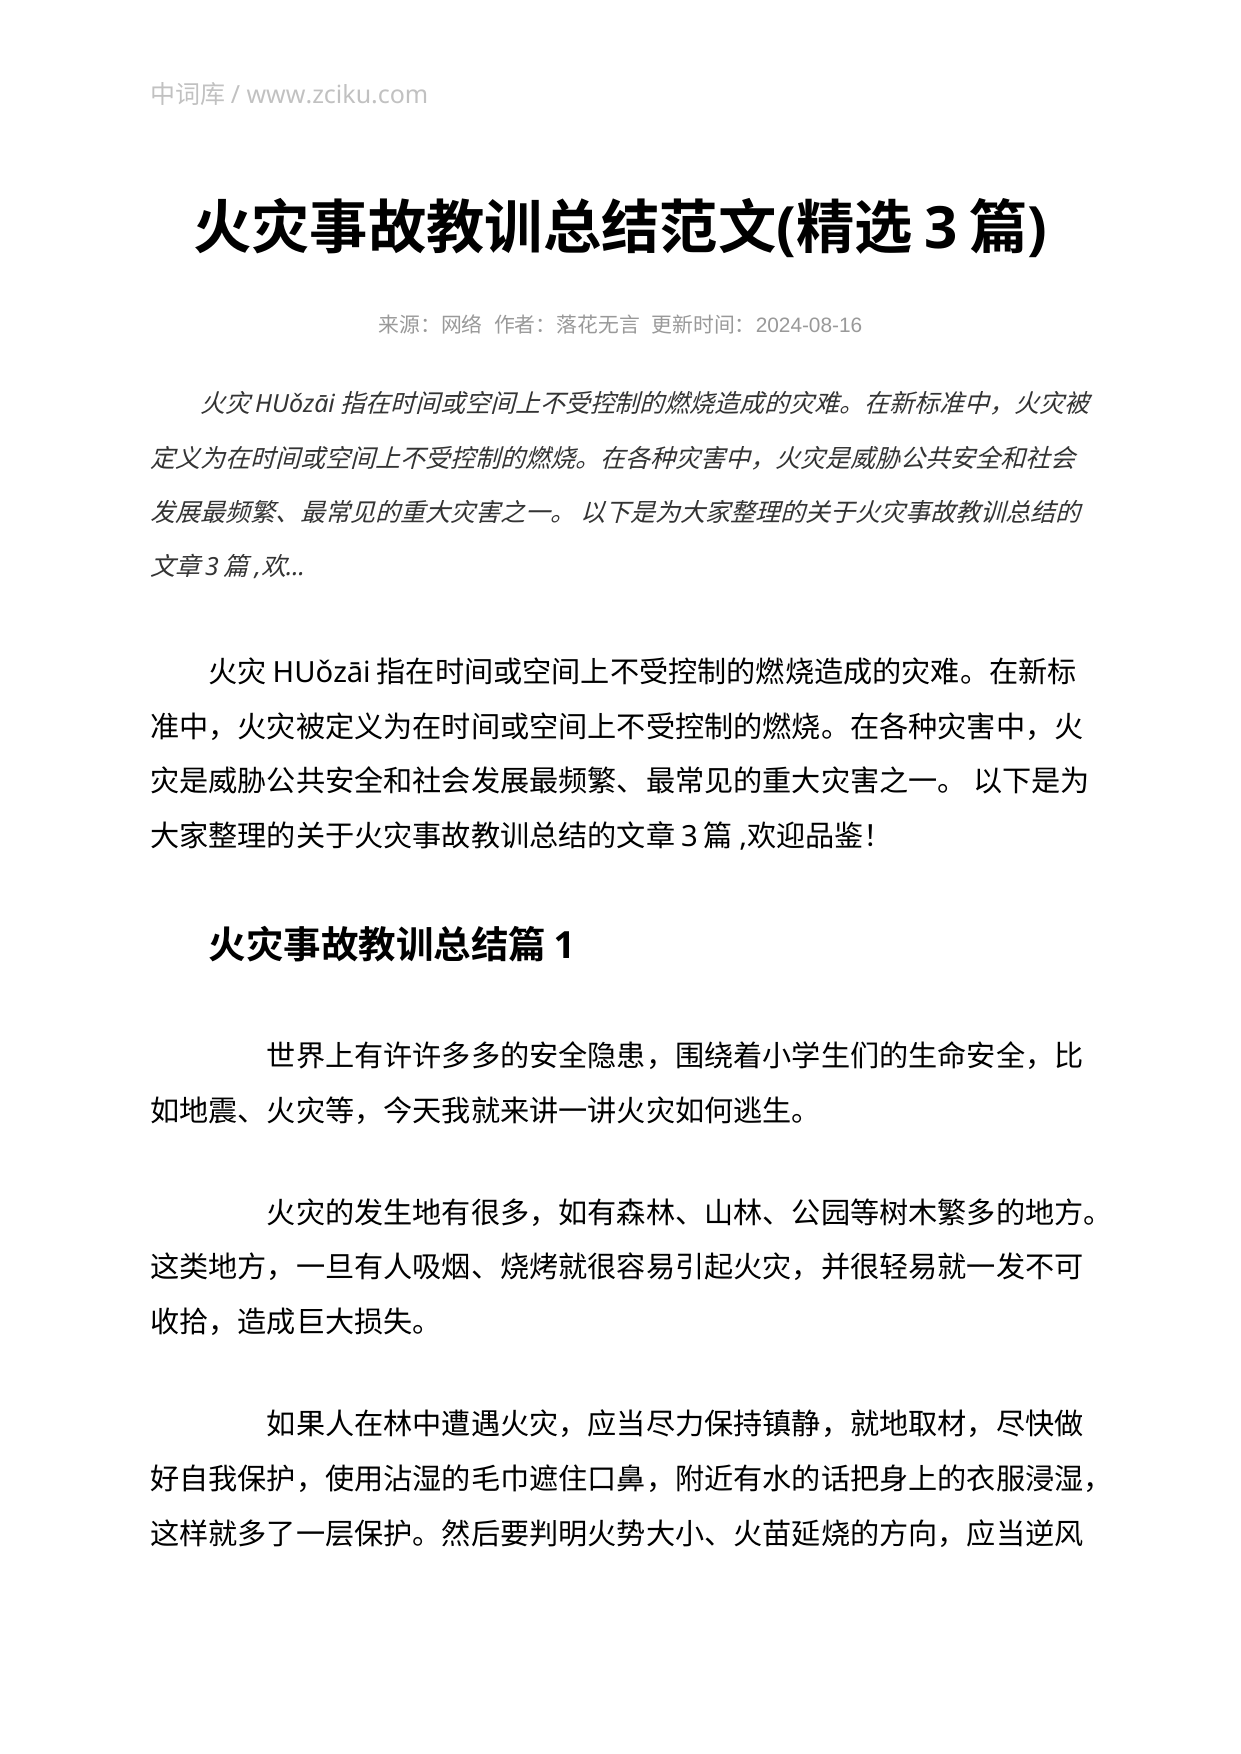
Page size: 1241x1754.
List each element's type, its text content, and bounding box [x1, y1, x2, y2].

subtitle 火灾事故教训总结范文(精选3篇) [150, 181, 1090, 266]
text 火灾HUǒzāi指在时间或空间上不受控制的燃烧造成的灾难。在新标准中，火灾被定义为在时间或空间上不受控制的燃烧。在各种灾害中，火灾是威胁公共安全和社会发展最频繁、最常见的重大灾害之一。 以下是为大家整理的关于火灾事故教训总结的文章3篇 ,欢迎品鉴！ [150, 648, 1090, 855]
text 世界上有许许多多的安全隐患，围绕着小学生们的生命安全，比如地震、火灾等，今天我就来讲一讲火灾如何逃生。 [150, 1032, 1090, 1130]
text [150, 1401, 1090, 1553]
text 火灾HUǒzāi指在时间或空间上不受控制的燃烧造成的灾难。在新标准中，火灾被定义为在时间或空间上不受控制的燃烧。在各种灾害中，火灾是威胁公共安全和社会发展最频繁、最常见的重大灾害之一。 以下是为大家整理的关于火灾事故教训总结的文章3篇 ,欢... [150, 384, 1090, 583]
text 火灾事故教训总结篇1 [150, 915, 1090, 969]
text 来源：网络 作者：落花无言 更新时间：2024-08-16 [150, 313, 1090, 337]
text 火灾的发生地有很多，如有森林、山林、公园等树木繁多的地方。这类地方，一旦有人吸烟、烧烤就很容易引起火灾，并很轻易就一发不可收拾，造成巨大损失。 [150, 1189, 1090, 1341]
